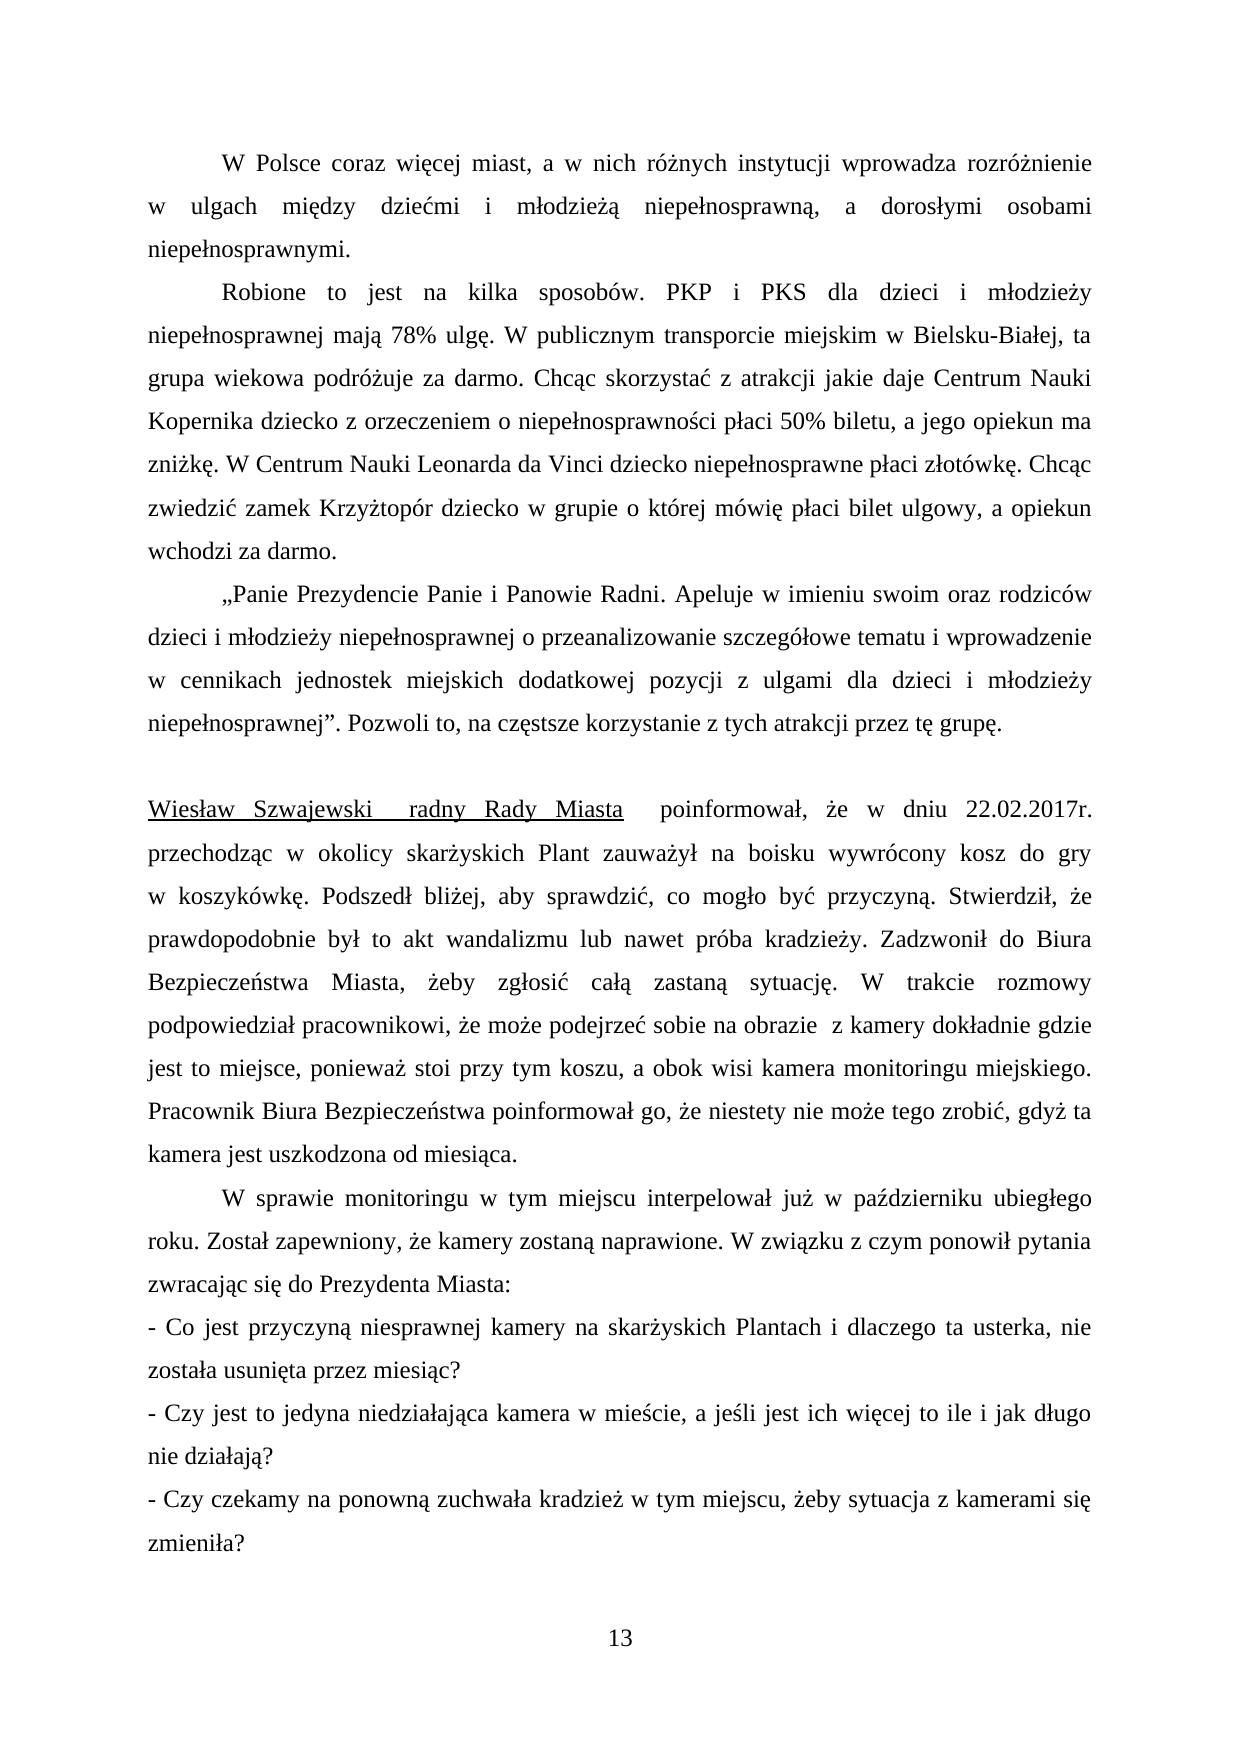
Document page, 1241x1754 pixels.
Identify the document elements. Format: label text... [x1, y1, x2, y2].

text - Czy jest to jedyna niedziałająca kamera w mieście, a jeśli jest ich więcej to ile i jak długo nie działają? [148, 1398, 1093, 1470]
text W sprawie monitoringu w tym miejscu interpelował już w październiku ubiegłego roku. Został zapewniony, że kamery zostaną naprawione. W związku z czym ponowił pytania zwracając się do Prezydenta Miasta: [148, 1183, 1093, 1298]
text - Czy czekamy na ponowną zuchwała kradzież w tym miejscu, żeby sytuacja z kamerami się zmieniła? [148, 1484, 1093, 1556]
text Robione to jest na kilka sposobów. PKP i PKS dla dzieci i młodzieży niepełnosprawnej mają 78% ulgę. W publicznym transporcie miejskim w Bielsku-Białej, ta grupa wiekowa podróżuje za darmo. Chcąc skorzystać z atrakcji jakie daje Centrum Nauki Kopernika dziecko z orzeczeniem o niepełnosprawności płaci 50% biletu, a jego opiekun ma zniżkę. W Centrum Nauki Leonarda da Vinci dziecko niepełnosprawne płaci złotówkę. Chcąc zwiedzić zamek Krzyżtopór dziecko w grupie o której mówię płaci bilet ulgowy, a opiekun wchodzi za darmo. [148, 277, 1093, 564]
text „Panie Prezydencie Panie i Panowie Radni. Apeluje w imieniu swoim oraz rodziców dzieci i młodzieży niepełnosprawnej o przeanalizowanie szczegółowe tematu i wprowadzenie w cennikach jednostek miejskich dodatkowej pozycji z ulgami dla dzieci i młodzieży niepełnosprawnej”. Pozwoli to, na częstsze korzystanie z tych atrakcji przez tę grupę. [148, 579, 1093, 737]
text Wiesław Szwajewski radny Rady Miasta poinformował, że w dniu 22.02.2017r. przechodząc w okolicy skarżyskich Plant zauważył na boisku wywrócony kosz do gry w koszykówkę. Podszedł bliżej, aby sprawdzić, co mogło być przyczyną. Stwierdził, że prawdopodobnie był to akt wandalizmu lub nawet próba kradzieży. Zadzwonił do Biura Bezpieczeństwa Miasta, żeby zgłosić całą zastaną sytuację. W trakcie rozmowy podpowiedział pracownikowi, że może podejrzeć sobie na obrazie z kamery dokładnie gdzie jest to miejsce, ponieważ stoi przy tym koszu, a obok wisi kamera monitoringu miejskiego. Pracownik Biura Bezpieczeństwa poinformował go, że niestety nie może tego zrobić, gdyż ta kamera jest uszkodzona od miesiąca. [148, 794, 1093, 1168]
text - Co jest przyczyną niesprawnej kamery na skarżyskich Plantach i dlaczego ta usterka, nie została usunięta przez miesiąc? [148, 1312, 1093, 1384]
text W Polsce coraz więcej miast, a w nich różnych instytucji wprowadza rozróżnienie w ulgach między dziećmi i młodzieżą niepełnosprawną, a dorosłymi osobami niepełnosprawnymi. [148, 148, 1093, 263]
